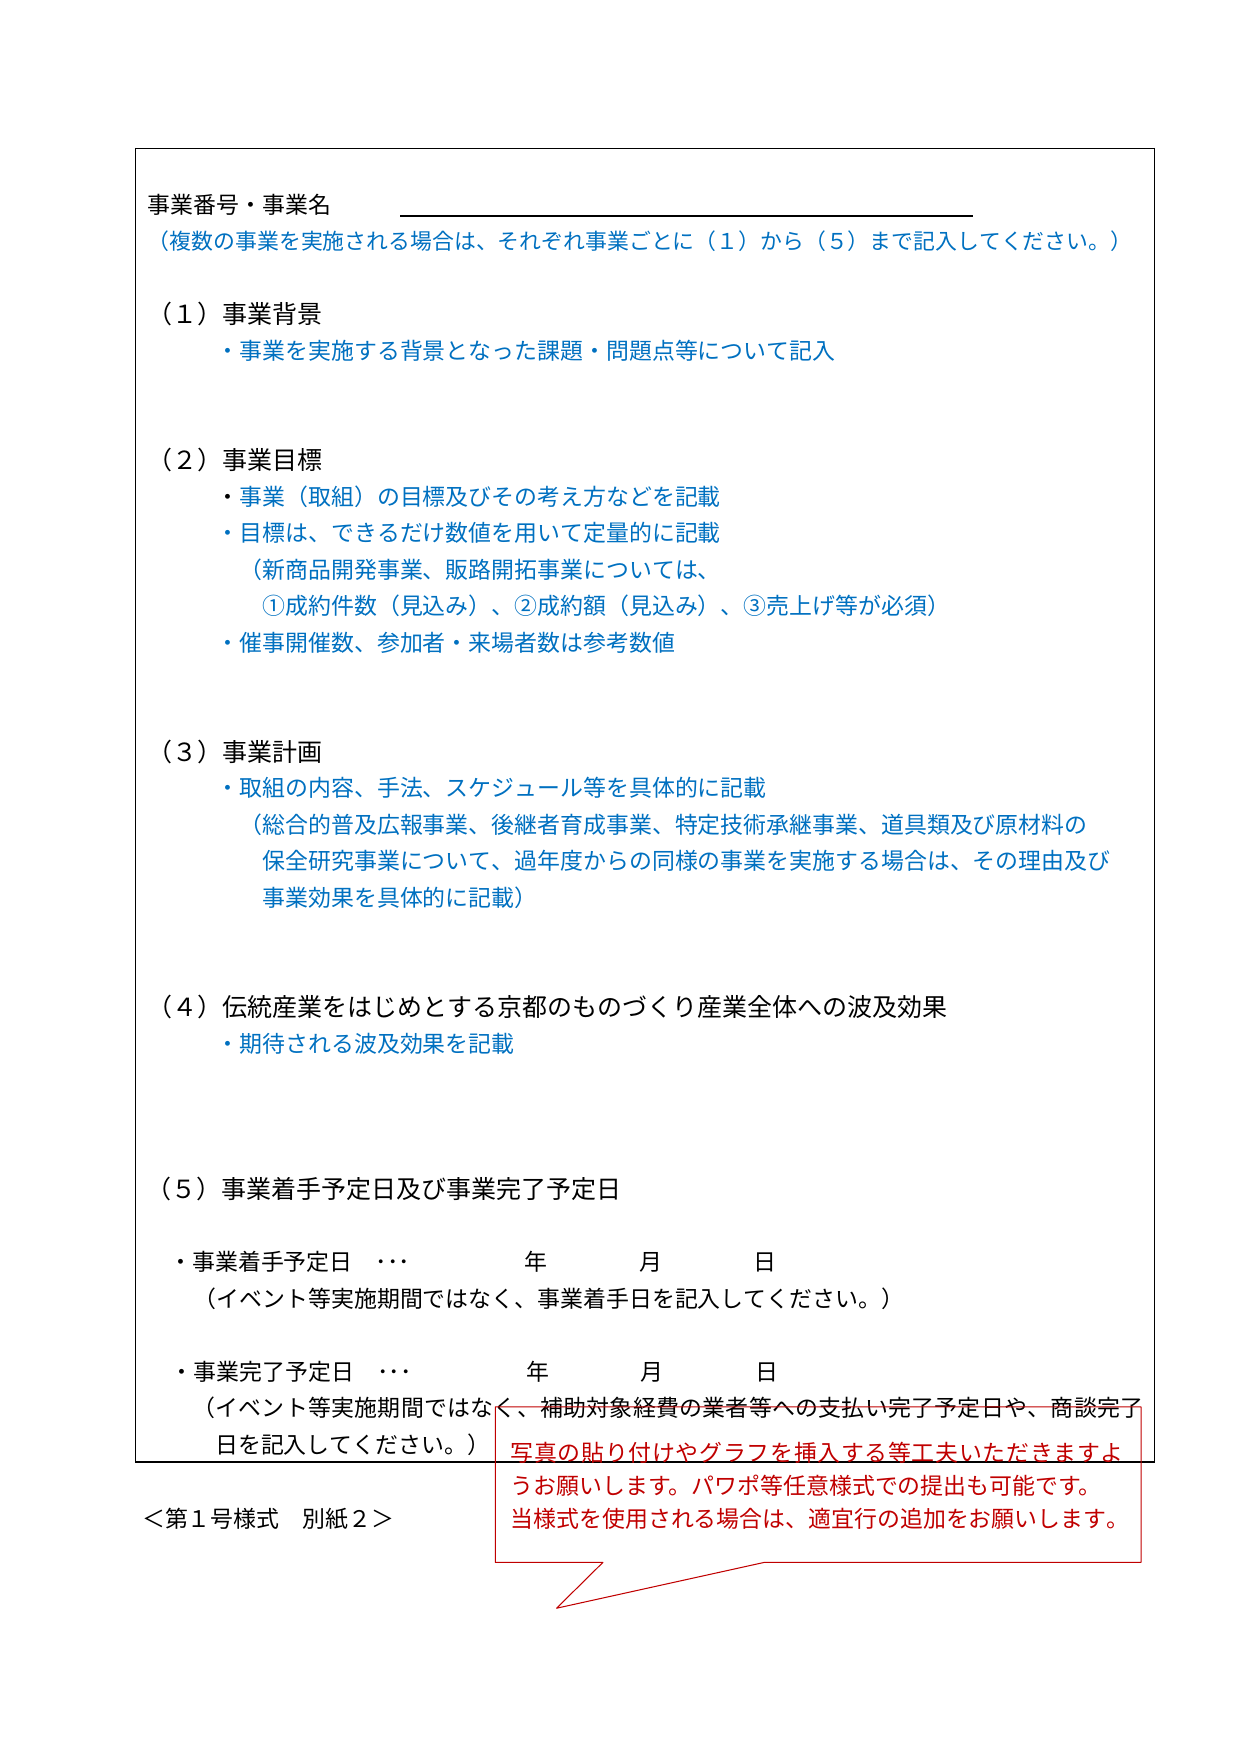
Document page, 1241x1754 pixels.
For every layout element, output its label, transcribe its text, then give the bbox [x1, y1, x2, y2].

table_header 事業番号・事業名 （複数の事業を実施される場合は、それぞれ事業ごとに（１）から（５）まで記入してください。） （１）事業背景 ・事業を実施する背景となった課題・問題点等について記入 （２）事業目標 ・事業（取組）の目標及びその考え方などを記載 ・目標は、できるだけ数値を用いて定量的に記載 （新商品開発事業、販路開拓事業については、 ①成約件数（見込み）、②成約額（見込み）、③売上げ等が必須） ・催事開催数、参加者・来場者数は参考数値 （３）事業計画 ・取組の内容、手法、スケジュール等を具体的に記載 （総合的普及広報事業、後継者育成事業、特定技術承継事業、道具類及び原材料の 保全研究事業について、過年度からの同様の事業を実施する場合は、その理由及び 事業効果を具体的に記載） （４）伝統産業をはじめとする京都のものづくり産業全体への波及効果 ・期待される波及効果を記載 （５）事業着手予定日及び事業完了予定日 ・事業着手予定日 ･･･ 年 月 日 （イベント等実施期間ではなく、事業着手日を記入してください。） ・事業完了予定日 ･･･ 年 月 日 （イベント等実施期間ではなく、補助対象経費の業者等への支払い完了予定日や、商談完了日を記入してください。） [136, 149, 1154, 1461]
text ＜第１号様式 別紙２＞ [136, 1499, 494, 1535]
text ＜第１号様式 別紙２＞ [496, 1499, 1104, 1535]
